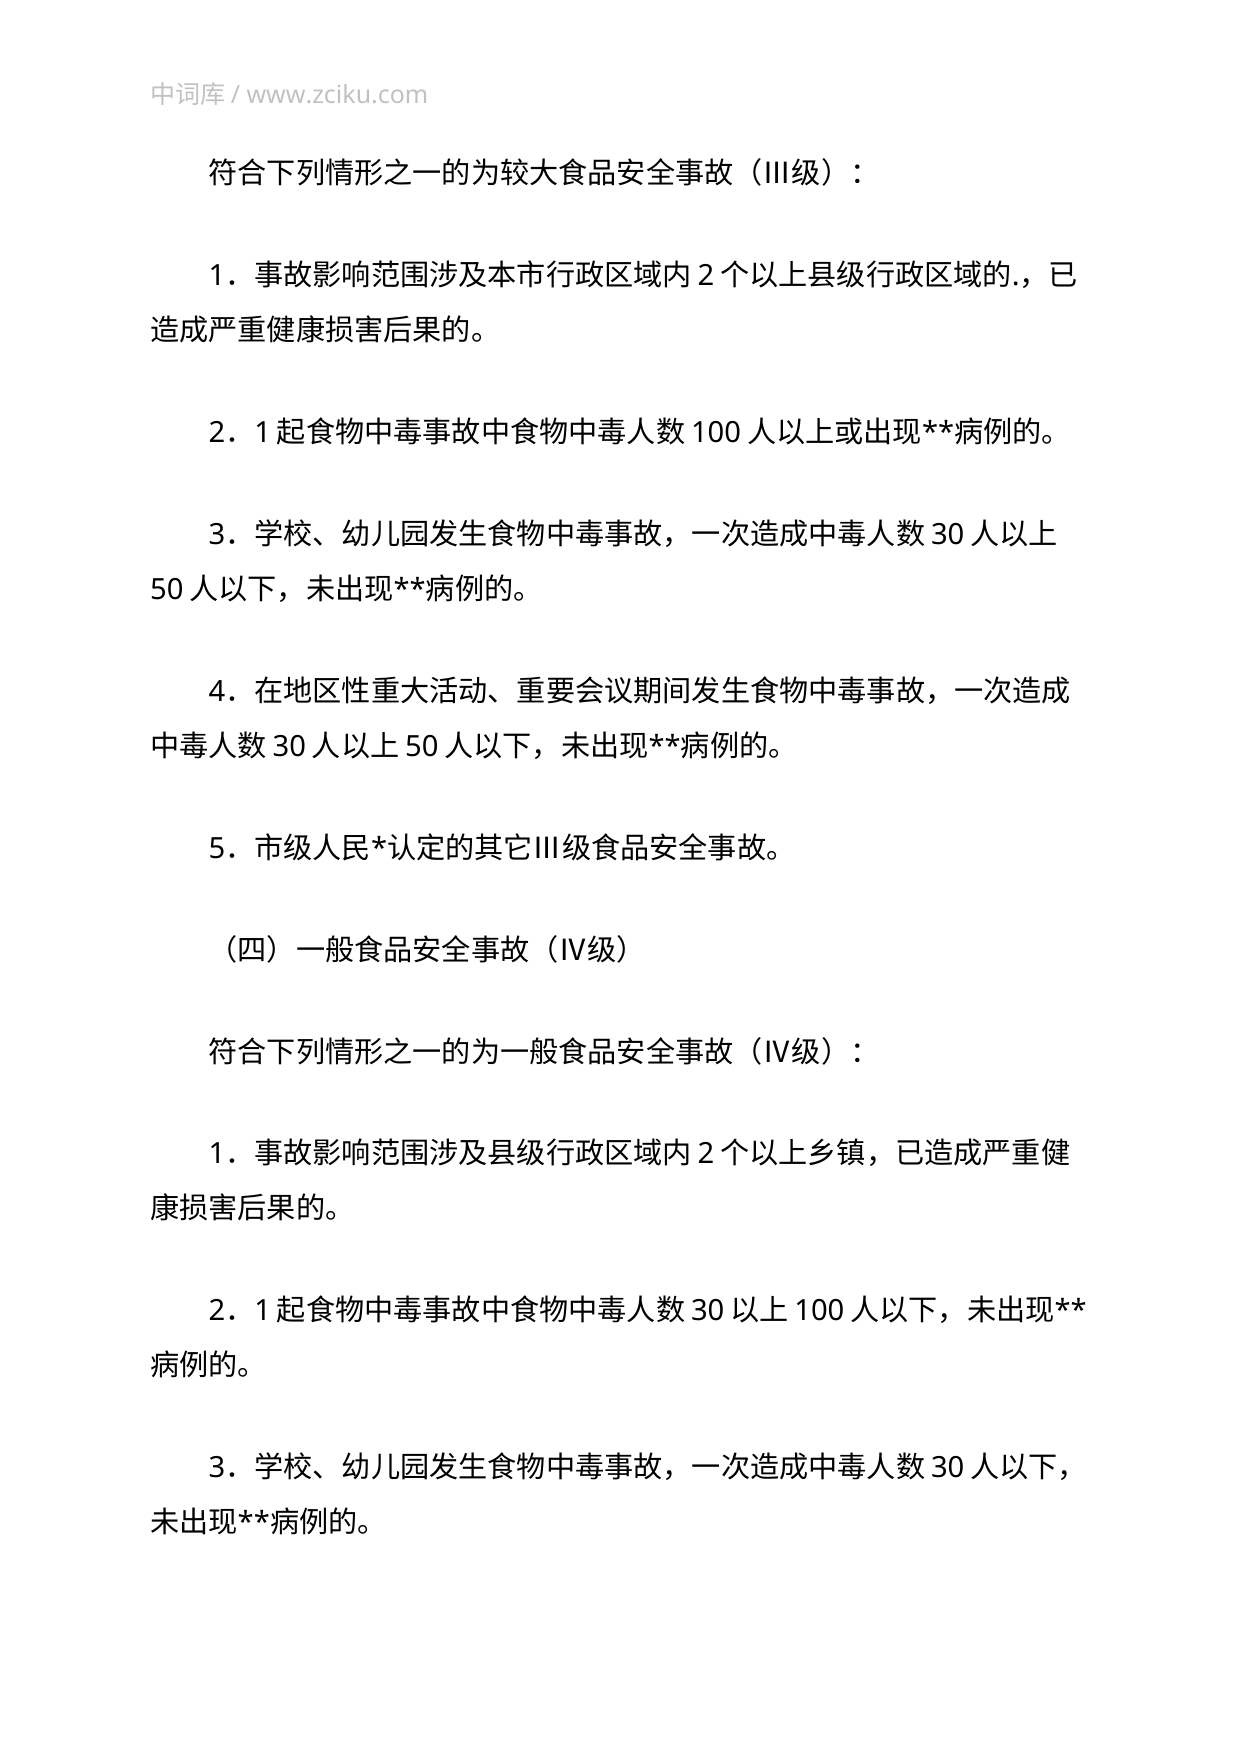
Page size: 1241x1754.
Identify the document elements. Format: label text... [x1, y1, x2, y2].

text 3．学校、幼儿园发生食物中毒事故，一次造成中毒人数30人以下，未出现**病例的。 [150, 1443, 1090, 1541]
text 5．市级人民*认定的其它Ⅲ级食品安全事故。 [150, 824, 1090, 867]
text 3．学校、幼儿园发生食物中毒事故，一次造成中毒人数30人以上50人以下，未出现**病例的。 [150, 511, 1090, 608]
text 2．1起食物中毒事故中食物中毒人数30以上100人以下，未出现**病例的。 [150, 1287, 1090, 1384]
text 1．事故影响范围涉及县级行政区域内2个以上乡镇，已造成严重健康损害后果的。 [150, 1130, 1090, 1227]
text 1．事故影响范围涉及本市行政区域内2个以上县级行政区域的.，已造成严重健康损害后果的。 [150, 252, 1090, 349]
text 4．在地区性重大活动、重要会议期间发生食物中毒事故，一次造成中毒人数30人以上50人以下，未出现**病例的。 [150, 667, 1090, 765]
text （四）一般食品安全事故（Ⅳ级） [150, 926, 1090, 969]
text 符合下列情形之一的为较大食品安全事故（Ⅲ级）： [150, 150, 1090, 192]
text 符合下列情形之一的为一般食品安全事故（Ⅳ级）： [150, 1028, 1090, 1071]
text 2．1起食物中毒事故中食物中毒人数100人以上或出现**病例的。 [150, 408, 1090, 451]
